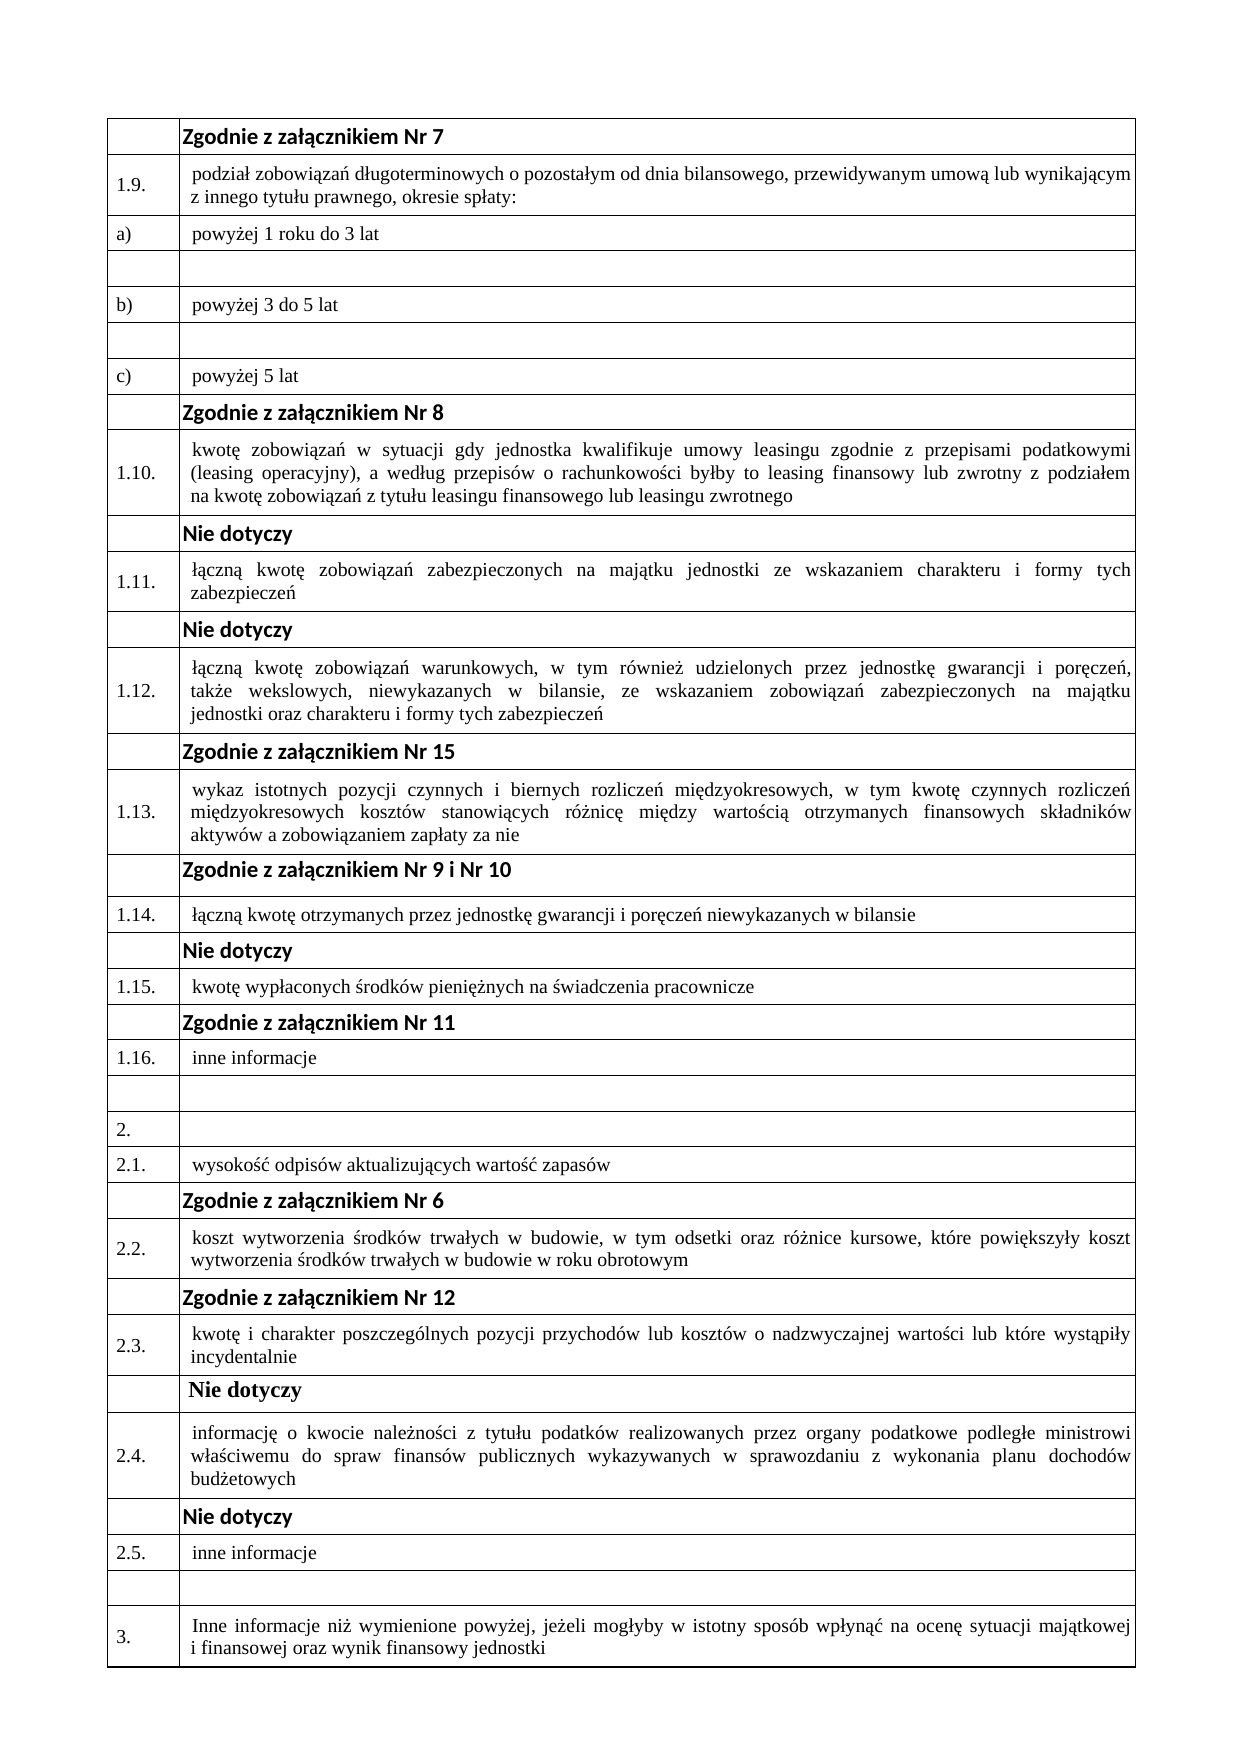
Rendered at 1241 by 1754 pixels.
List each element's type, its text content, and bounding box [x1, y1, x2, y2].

table_cell [108, 1076, 179, 1111]
table_cell Nie dotyczy [180, 933, 1135, 967]
table_cell [108, 1376, 179, 1412]
table_cell 2.4. [108, 1413, 179, 1498]
table_cell [108, 1183, 179, 1218]
table_cell Nie dotyczy [180, 612, 1135, 647]
table_cell 2.1. [108, 1147, 179, 1182]
table_cell 1.13. [108, 770, 179, 854]
table_cell [108, 516, 179, 551]
table_cell [108, 933, 179, 967]
table_cell [180, 1076, 1135, 1111]
table_cell [108, 855, 179, 896]
table_cell Zgodnie z załącznikiem Nr 8 [180, 395, 1135, 429]
table_cell kwotę zobowiązań w sytuacji gdy jednostka kwalifikuje umowy leasingu zgodnie z przepisami podatkowymi (leasing operacyjny), a według przepisów o rachunkowości byłby to leasing finansowy lub zwrotny z podziałem na kwotę zobowiązań z tytułu leasingu finansowego lub leasingu zwrotnego [180, 430, 1135, 514]
table_cell c) [108, 359, 179, 393]
table_cell Nie dotyczy [180, 1376, 1135, 1412]
table_cell Nie dotyczy [180, 516, 1135, 551]
table_cell [108, 395, 179, 429]
table_cell 1.9. [108, 155, 179, 215]
table_cell a) [108, 216, 179, 250]
table_cell koszt wytworzenia środków trwałych w budowie, w tym odsetki oraz różnice kursowe, które powiększyły koszt wytworzenia środków trwałych w budowie w roku obrotowym [180, 1219, 1135, 1278]
table_cell powyżej 3 do 5 lat [180, 287, 1135, 322]
table_cell [108, 119, 179, 154]
table_cell 2. [108, 1112, 179, 1146]
table_cell 1.16. [108, 1040, 179, 1074]
table_cell inne informacje [180, 1535, 1135, 1570]
table_cell 2.3. [108, 1315, 179, 1375]
table_cell inne informacje [180, 1040, 1135, 1074]
table_cell [180, 1571, 1135, 1605]
table_cell [180, 1112, 1135, 1146]
table_cell Zgodnie z załącznikiem Nr 15 [180, 734, 1135, 769]
table_cell Zgodnie z załącznikiem Nr 6 [180, 1183, 1135, 1218]
table_cell [180, 323, 1135, 357]
table_cell wykaz istotnych pozycji czynnych i biernych rozliczeń międzyokresowych, w tym kwotę czynnych rozliczeń międzyokresowych kosztów stanowiących różnicę między wartością otrzymanych finansowych składników aktywów a zobowiązaniem zapłaty za nie [180, 770, 1135, 854]
table_cell Nie dotyczy [180, 1499, 1135, 1534]
table_cell powyżej 1 roku do 3 lat [180, 216, 1135, 250]
table_cell 1.12. [108, 648, 179, 733]
table_cell kwotę i charakter poszczególnych pozycji przychodów lub kosztów o nadzwyczajnej wartości lub które wystąpiły incydentalnie [180, 1315, 1135, 1375]
table_cell podział zobowiązań długoterminowych o pozostałym od dnia bilansowego, przewidywanym umową lub wynikającym z innego tytułu prawnego, okresie spłaty: [180, 155, 1135, 215]
table_cell łączną kwotę zobowiązań zabezpieczonych na majątku jednostki ze wskazaniem charakteru i formy tych zabezpieczeń [180, 552, 1135, 611]
table_cell [108, 734, 179, 769]
table_cell [108, 323, 179, 357]
table_cell 1.11. [108, 552, 179, 611]
table_cell wysokość odpisów aktualizujących wartość zapasów [180, 1147, 1135, 1182]
table_cell łączną kwotę zobowiązań warunkowych, w tym również udzielonych przez jednostkę gwarancji i poręczeń, także wekslowych, niewykazanych w bilansie, ze wskazaniem zobowiązań zabezpieczonych na majątku jednostki oraz charakteru i formy tych zabezpieczeń [180, 648, 1135, 733]
table_cell 1.15. [108, 969, 179, 1003]
table_cell kwotę wypłaconych środków pieniężnych na świadczenia pracownicze [180, 969, 1135, 1003]
table_cell Zgodnie z załącznikiem Nr 7 [180, 119, 1135, 154]
table_cell 3. [108, 1606, 179, 1666]
table_cell Zgodnie z załącznikiem Nr 11 [180, 1005, 1135, 1039]
table_cell [108, 1499, 179, 1534]
table_cell 2.2. [108, 1219, 179, 1278]
table_cell 1.14. [108, 897, 179, 932]
table_cell powyżej 5 lat [180, 359, 1135, 393]
table_cell Zgodnie z załącznikiem Nr 9 i Nr 10 [180, 855, 1135, 896]
table_cell [108, 1005, 179, 1039]
table_cell [108, 251, 179, 286]
table_cell łączną kwotę otrzymanych przez jednostkę gwarancji i poręczeń niewykazanych w bilansie [180, 897, 1135, 932]
table_cell 1.10. [108, 430, 179, 514]
table_cell [180, 251, 1135, 286]
table_cell b) [108, 287, 179, 322]
table_cell Inne informacje niż wymienione powyżej, jeżeli mogłyby w istotny sposób wpłynąć na ocenę sytuacji majątkowej i finansowej oraz wynik finansowy jednostki [180, 1606, 1135, 1666]
table_cell informację o kwocie należności z tytułu podatków realizowanych przez organy podatkowe podległe ministrowi właściwemu do spraw finansów publicznych wykazywanych w sprawozdaniu z wykonania planu dochodów budżetowych [180, 1413, 1135, 1498]
table_cell [108, 1571, 179, 1605]
table_cell [108, 612, 179, 647]
table_cell 2.5. [108, 1535, 179, 1570]
table_cell Zgodnie z załącznikiem Nr 12 [180, 1279, 1135, 1314]
table_cell [108, 1279, 179, 1314]
